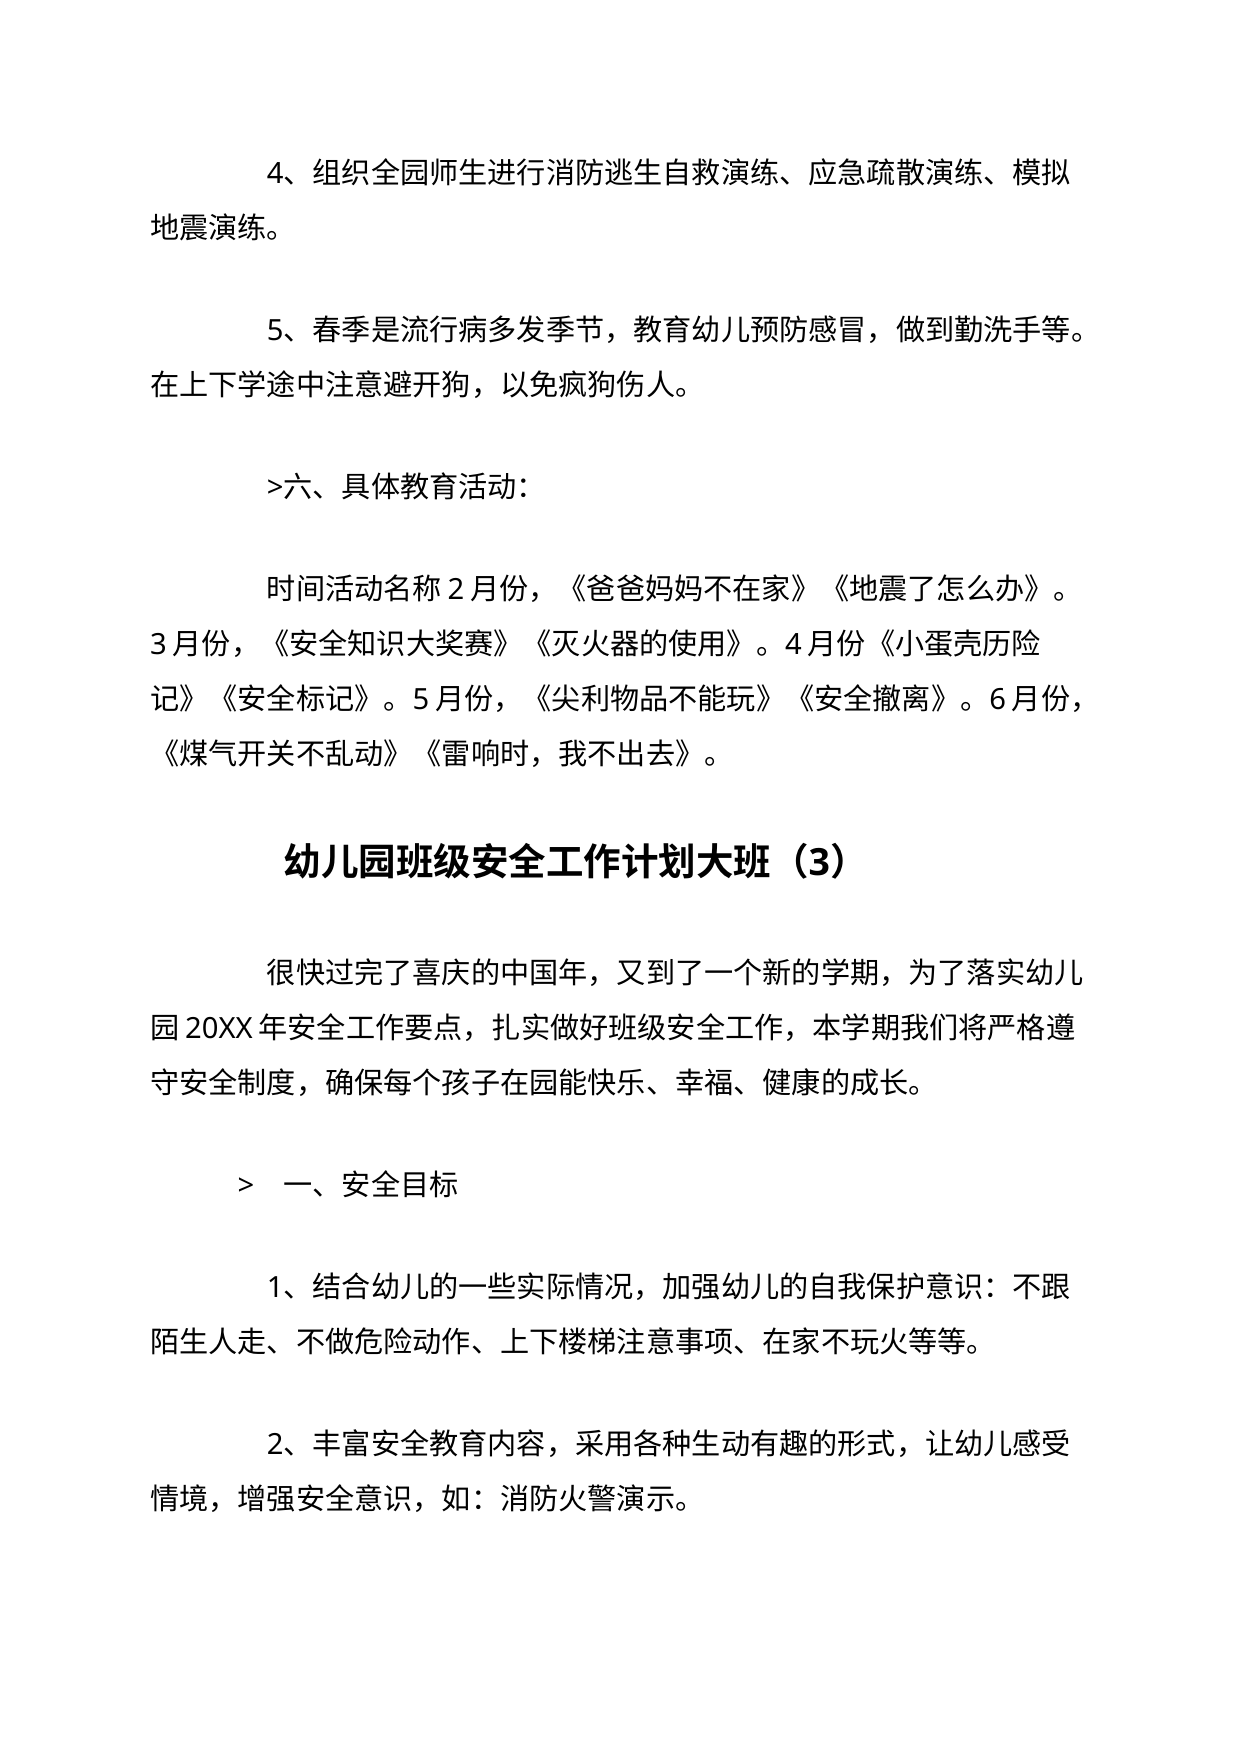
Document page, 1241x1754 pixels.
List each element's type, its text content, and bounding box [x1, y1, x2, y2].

text 5、春季是流行病多发季节，教育幼儿预防感冒，做到勤洗手等。在上下学途中注意避开狗，以免疯狗伤人。 [150, 307, 1090, 404]
text 时间活动名称2月份，《爸爸妈妈不在家》《地震了怎么办》。3月份，《安全知识大奖赛》《灭火器的使用》。4月份《小蛋壳历险记》《安全标记》。5月份，《尖利物品不能玩》《安全撤离》。6月份，《煤气开关不乱动》《雷响时，我不出去》。 [150, 566, 1090, 773]
text 很快过完了喜庆的中国年，又到了一个新的学期，为了落实幼儿园20XX年安全工作要点，扎实做好班级安全工作，本学期我们将严格遵守安全制度，确保每个孩子在园能快乐、幸福、健康的成长。 [150, 950, 1090, 1102]
text > 一、安全目标 [150, 1162, 1090, 1204]
text 1、结合幼儿的一些实际情况，加强幼儿的自我保护意识：不跟陌生人走、不做危险动作、上下楼梯注意事项、在家不玩火等等。 [150, 1263, 1090, 1361]
text 4、组织全园师生进行消防逃生自救演练、应急疏散演练、模拟地震演练。 [150, 150, 1090, 247]
text 幼儿园班级安全工作计划大班（3） [150, 832, 1090, 887]
text 2、丰富安全教育内容，采用各种生动有趣的形式，让幼儿感受情境，增强安全意识，如：消防火警演示。 [150, 1420, 1090, 1518]
text >六、具体教育活动： [150, 463, 1090, 506]
